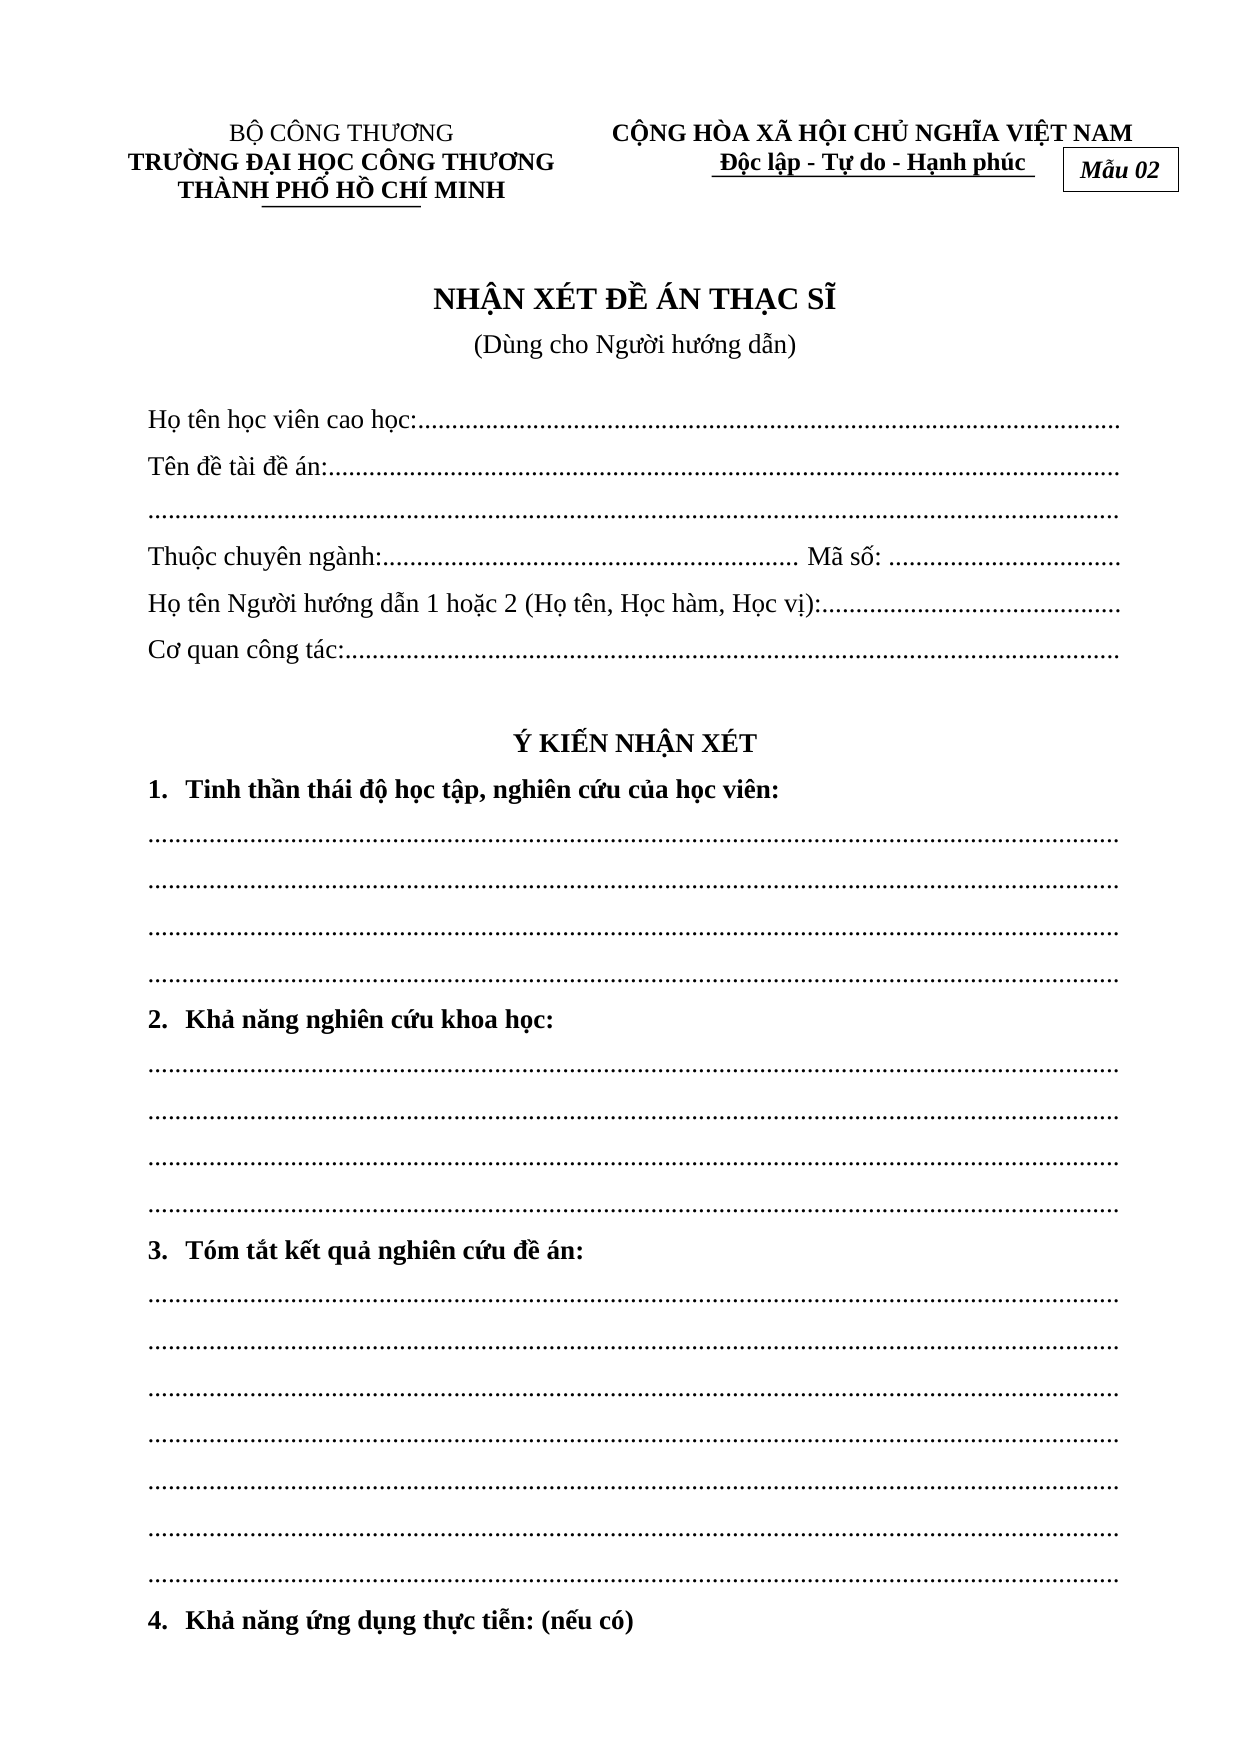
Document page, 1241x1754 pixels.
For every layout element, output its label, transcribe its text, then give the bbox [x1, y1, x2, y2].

list Khả năng nghiên cứu khoa học: [148, 1004, 1122, 1035]
list Tinh thần thái độ học tập, nghiên cứu của học viên: [148, 773, 1122, 804]
text Họ tên học viên cao học: [148, 403, 1122, 434]
table_header CỘNG HÒA XÃ HỘI CHỦ NGHĨA VIỆT NAM Độc lập - Tự do - Hạnh phúc [579, 118, 1166, 222]
text Cơ quan công tác: [148, 633, 1122, 664]
text (Dùng cho Người hướng dẫn) [148, 328, 1122, 359]
list Khả năng ứng dụng thực tiễn: (nếu có) [148, 1604, 1122, 1635]
text Thuộc chuyên ngành: Mã số: [148, 540, 1122, 571]
text Tên đề tài đề án: [148, 450, 1122, 481]
list Tóm tắt kết quả nghiên cứu đề án: [148, 1234, 1122, 1265]
text Họ tên Người hướng dẫn 1 hoặc 2 (Họ tên, Học hàm, Học vị): [148, 587, 1122, 618]
text Ý KIẾN NHẬN XÉT [148, 727, 1122, 758]
text NHẬN XÉT ĐỀ ÁN THẠC SĨ [148, 280, 1122, 316]
table_header BỘ CÔNG THƯƠNG TRƯỜNG ĐẠI HỌC CÔNG THƯƠNG THÀNH PHỐ HỒ CHÍ MINH [104, 118, 579, 222]
